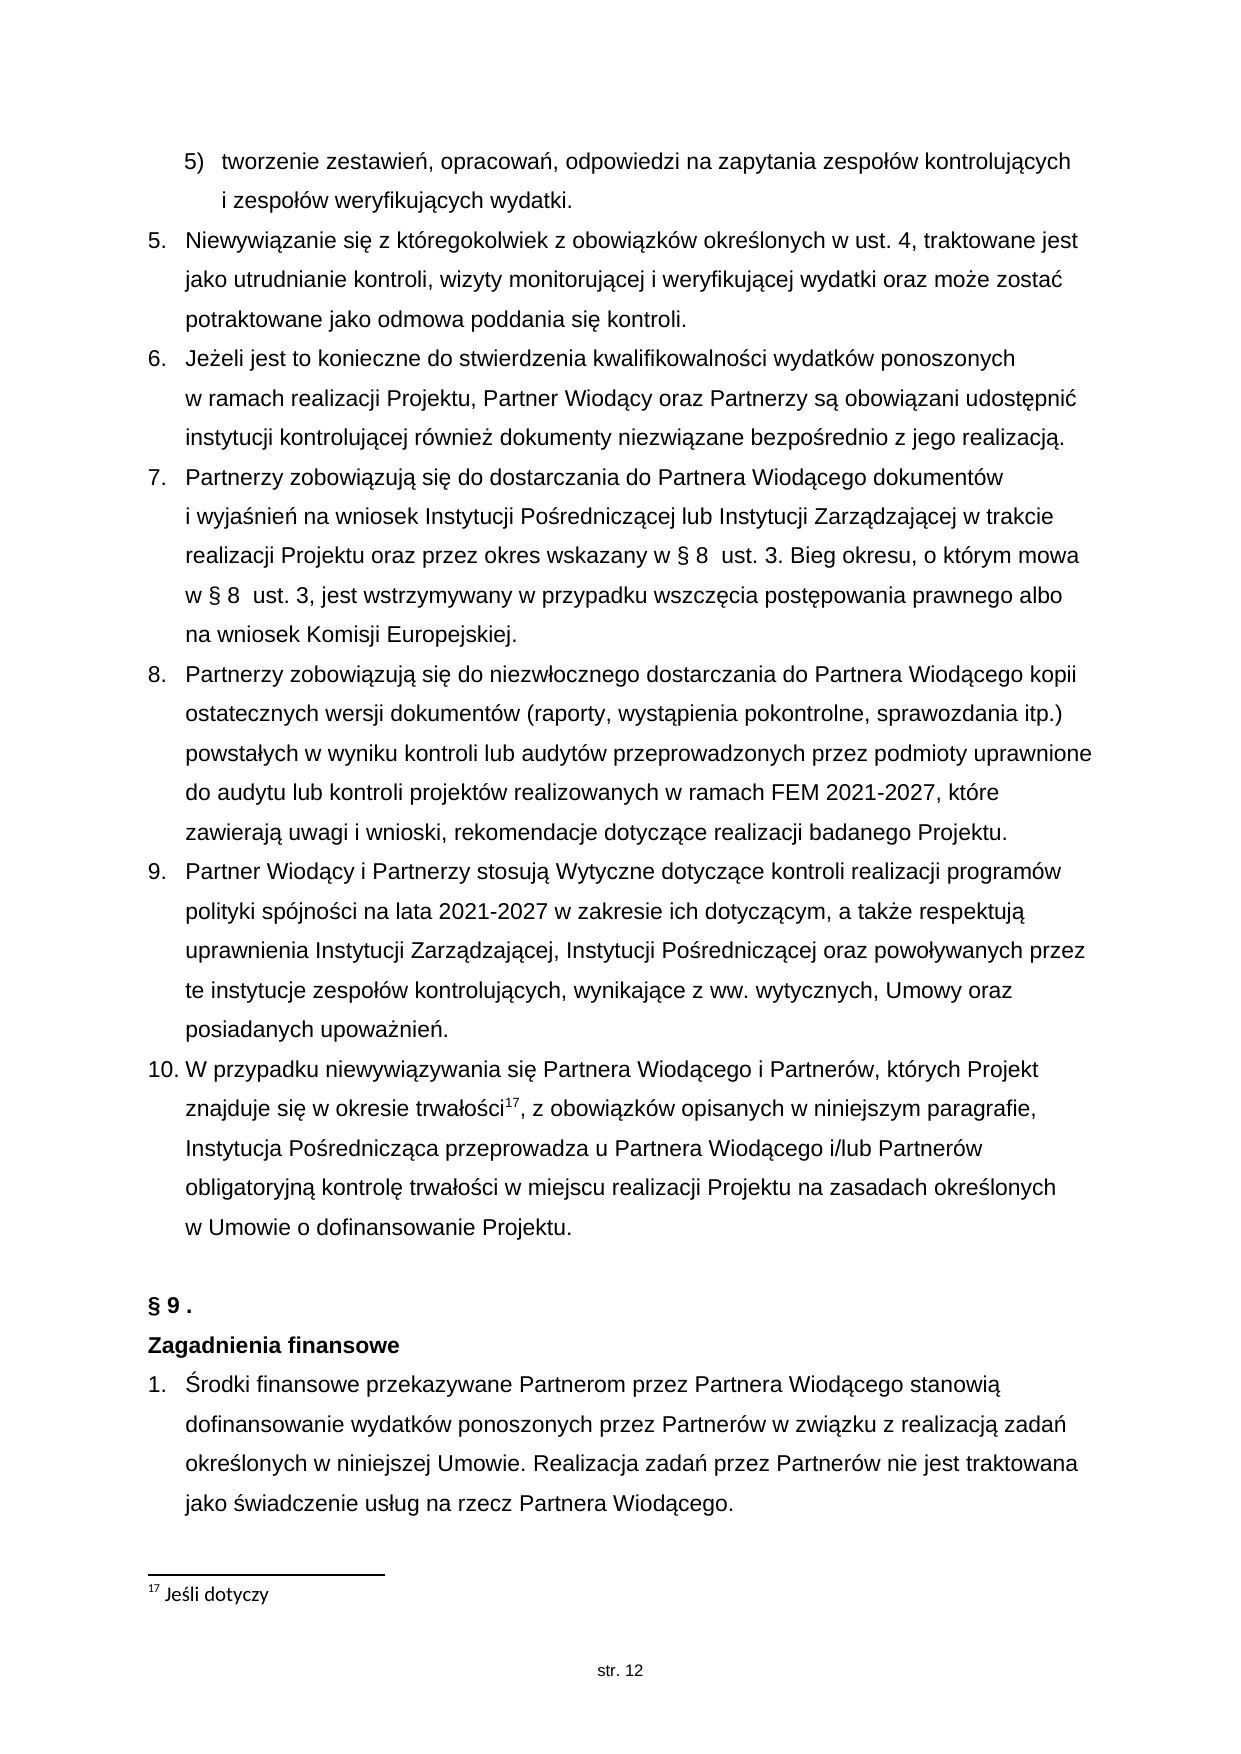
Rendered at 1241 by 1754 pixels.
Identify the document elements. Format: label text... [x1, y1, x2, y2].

list Partnerzy zobowiązują się do dostarczania do Partnera Wiodącego dokumentów i wyjaśnień na wniosek Instytucji Pośredniczącej lub Instytucji Zarządzającej w trakcie realizacji Projektu oraz przez okres wskazany w § 8 ust. 3. Bieg okresu, o którym mowa w § 8 ust. 3, jest wstrzymywany w przypadku wszczęcia postępowania prawnego albo na wniosek Komisji Europejskiej. [148, 463, 1093, 648]
list tworzenie zestawień, opracowań, odpowiedzi na zapytania zespołów kontrolujących i zespołów weryfikujących wydatki. [184, 148, 1093, 213]
text § 9 . [148, 1292, 1093, 1319]
text Zagadnienia finansowe [148, 1332, 1093, 1358]
list W przypadku niewywiązywania się Partnera Wiodącego i Partnerów, których Projekt znajduje się w okresie trwałości, z obowiązków opisanych w niniejszym paragrafie, Instytucja Pośrednicząca przeprowadza u Partnera Wiodącego i/lub Partnerów obligatoryjną kontrolę trwałości w miejscu realizacji Projektu na zasadach określonych w Umowie o dofinansowanie Projektu. [148, 1056, 1093, 1240]
list Środki finansowe przekazywane Partnerom przez Partnera Wiodącego stanowią dofinansowanie wydatków ponoszonych przez Partnerów w związku z realizacją zadań określonych w niniejszej Umowie. Realizacja zadań przez Partnerów nie jest traktowana jako świadczenie usług na rzecz Partnera Wiodącego. [148, 1371, 1093, 1516]
list Niewywiązanie się z któregokolwiek z obowiązków określonych w ust. 4, traktowane jest jako utrudnianie kontroli, wizyty monitorującej i weryfikującej wydatki oraz może zostać potraktowane jako odmowa poddania się kontroli. [148, 227, 1093, 332]
list Partnerzy zobowiązują się do niezwłocznego dostarczania do Partnera Wiodącego kopii ostatecznych wersji dokumentów (raporty, wystąpienia pokontrolne, sprawozdania itp.) powstałych w wyniku kontroli lub audytów przeprowadzonych przez podmioty uprawnione do audytu lub kontroli projektów realizowanych w ramach FEM 2021-2027, które zawierają uwagi i wnioski, rekomendacje dotyczące realizacji badanego Projektu. [148, 661, 1093, 845]
list Partner Wiodący i Partnerzy stosują Wytyczne dotyczące kontroli realizacji programów polityki spójności na lata 2021-2027 w zakresie ich dotyczącym, a także respektują uprawnienia Instytucji Zarządzającej, Instytucji Pośredniczącej oraz powoływanych przez te instytucje zespołów kontrolujących, wynikające z ww. wytycznych, Umowy oraz posiadanych upoważnień. [148, 858, 1093, 1042]
list Jeżeli jest to konieczne do stwierdzenia kwalifikowalności wydatków ponoszonych w ramach realizacji Projektu, Partner Wiodący oraz Partnerzy są obowiązani udostępnić instytucji kontrolującej również dokumenty niezwiązane bezpośrednio z jego realizacją. [148, 345, 1093, 450]
